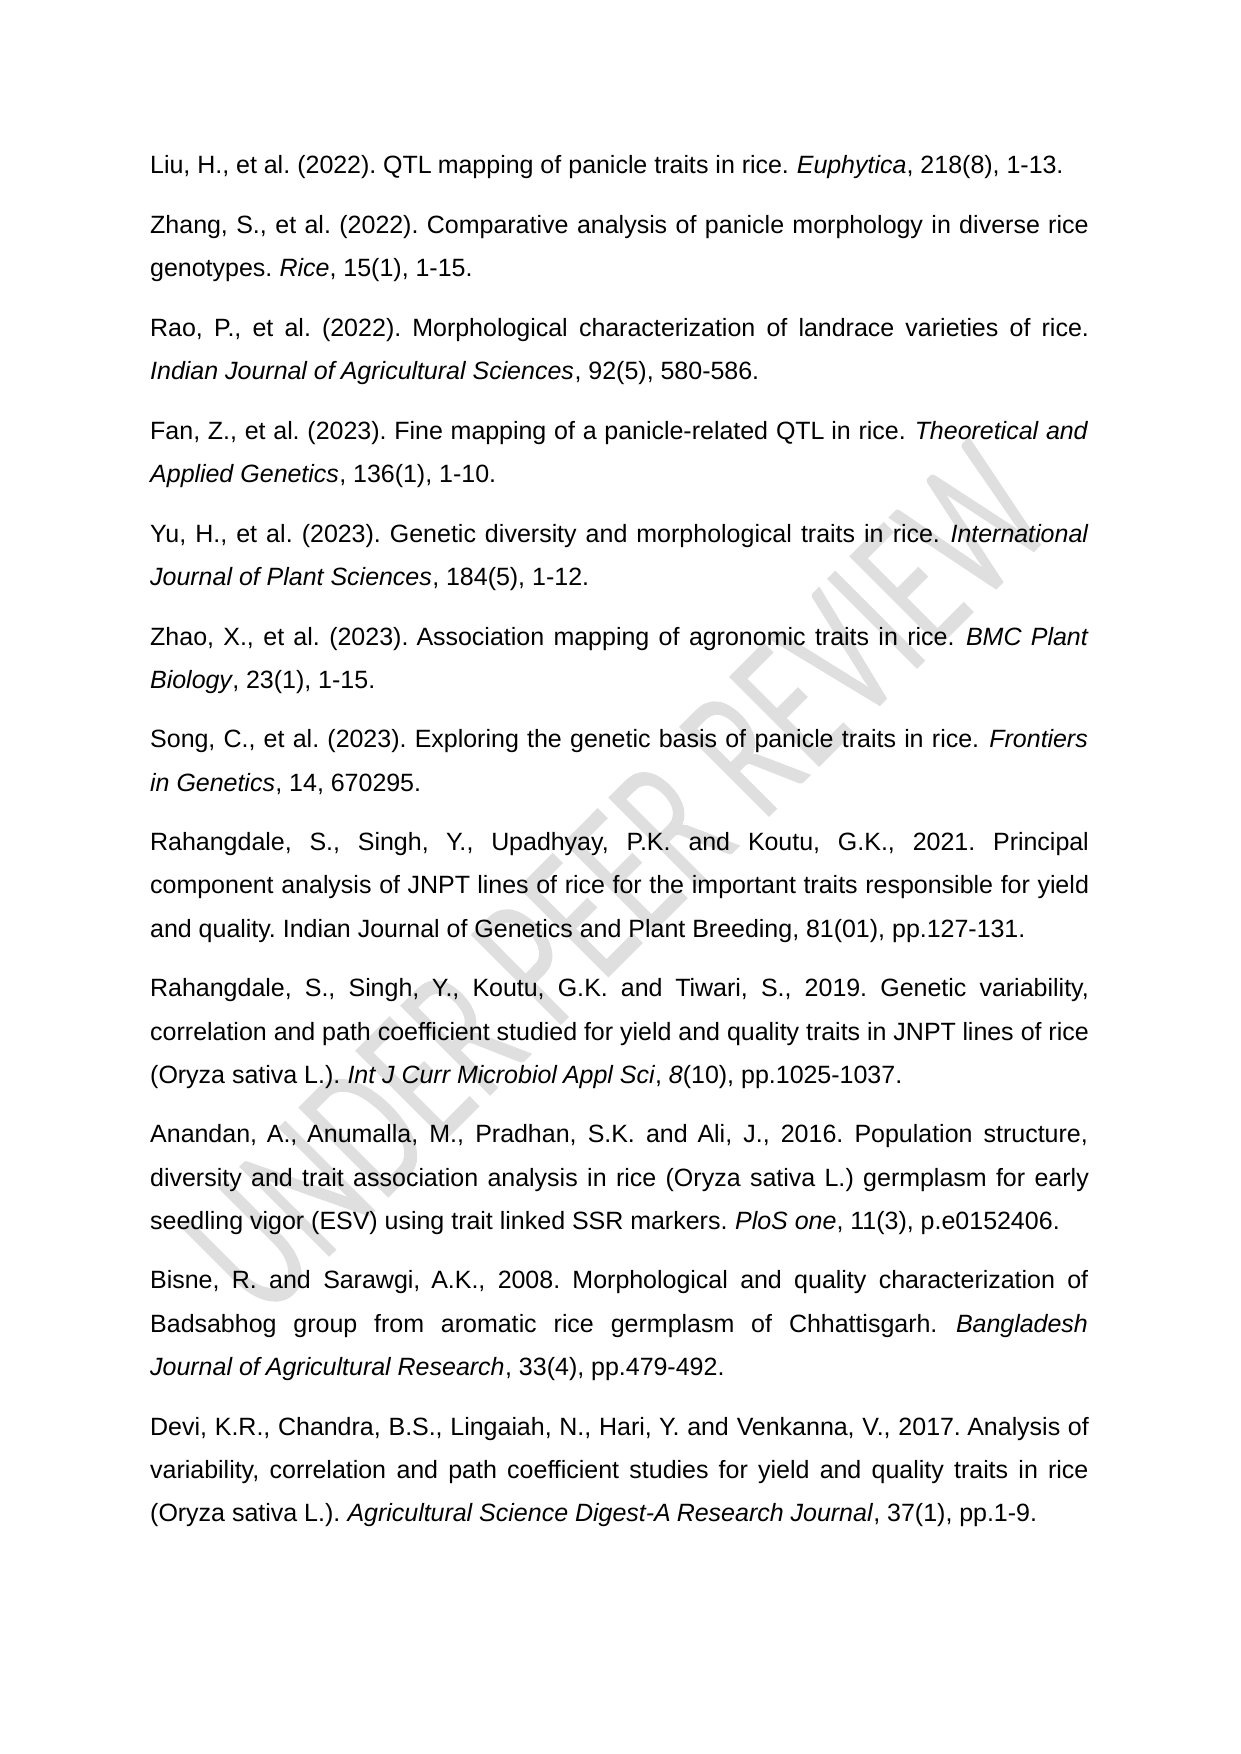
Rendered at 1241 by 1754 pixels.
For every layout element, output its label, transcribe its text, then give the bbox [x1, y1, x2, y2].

text Bisne, R. and Sarawgi, A.K., 2008. Morphological and quality characterization of Badsabhog group from aromatic rice germplasm of Chhattisgarh. Bangladesh Journal of Agricultural Research, 33(4), pp.479-492. [150, 1265, 1090, 1380]
text Zhao, X., et al. (2023). Association mapping of agronomic traits in rice. BMC Plant Biology, 23(1), 1-15. [150, 621, 1090, 693]
text Rahangdale, S., Singh, Y., Koutu, G.K. and Tiwari, S., 2019. Genetic variability, correlation and path coefficient studied for yield and quality traits in JNPT lines of rice (Oryza sativa L.). Int J Curr Microbiol Appl Sci, 8(10), pp.1025-1037. [150, 973, 1090, 1088]
text Anandan, A., Anumalla, M., Pradhan, S.K. and Ali, J., 2016. Population structure, diversity and trait association analysis in rice (Oryza sativa L.) germplasm for early seedling vigor (ESV) using trait linked SSR markers. PloS one, 11(3), p.e0152406. [150, 1119, 1090, 1234]
text Zhang, S., et al. (2022). Comparative analysis of panicle morphology in diverse rice genotypes. Rice, 15(1), 1-15. [150, 210, 1090, 282]
text Devi, K.R., Chandra, B.S., Lingaiah, N., Hari, Y. and Venkanna, V., 2017. Analysis of variability, correlation and path coefficient studies for yield and quality traits in rice (Oryza sativa L.). Agricultural Science Digest-A Research Journal, 37(1), pp.1-9. [150, 1411, 1090, 1526]
text Rahangdale, S., Singh, Y., Upadhyay, P.K. and Koutu, G.K., 2021. Principal component analysis of JNPT lines of rice for the important traits responsible for yield and quality. Indian Journal of Genetics and Plant Breeding, 81(01), pp.127-131. [150, 827, 1090, 942]
text Liu, H., et al. (2022). QTL mapping of panicle traits in rice. Euphytica, 218(8), 1-13. [150, 150, 1090, 179]
text Song, C., et al. (2023). Exploring the genetic basis of panicle traits in rice. Frontiers in Genetics, 14, 670295. [150, 724, 1090, 796]
text Rao, P., et al. (2022). Morphological characterization of landrace varieties of rice. Indian Journal of Agricultural Sciences, 92(5), 580-586. [150, 313, 1090, 384]
text Yu, H., et al. (2023). Genetic diversity and morphological traits in rice. International Journal of Plant Sciences, 184(5), 1-12. [150, 518, 1090, 590]
text Fan, Z., et al. (2023). Fine mapping of a panicle-related QTL in rice. Theoretical and Applied Genetics, 136(1), 1-10. [150, 416, 1090, 487]
